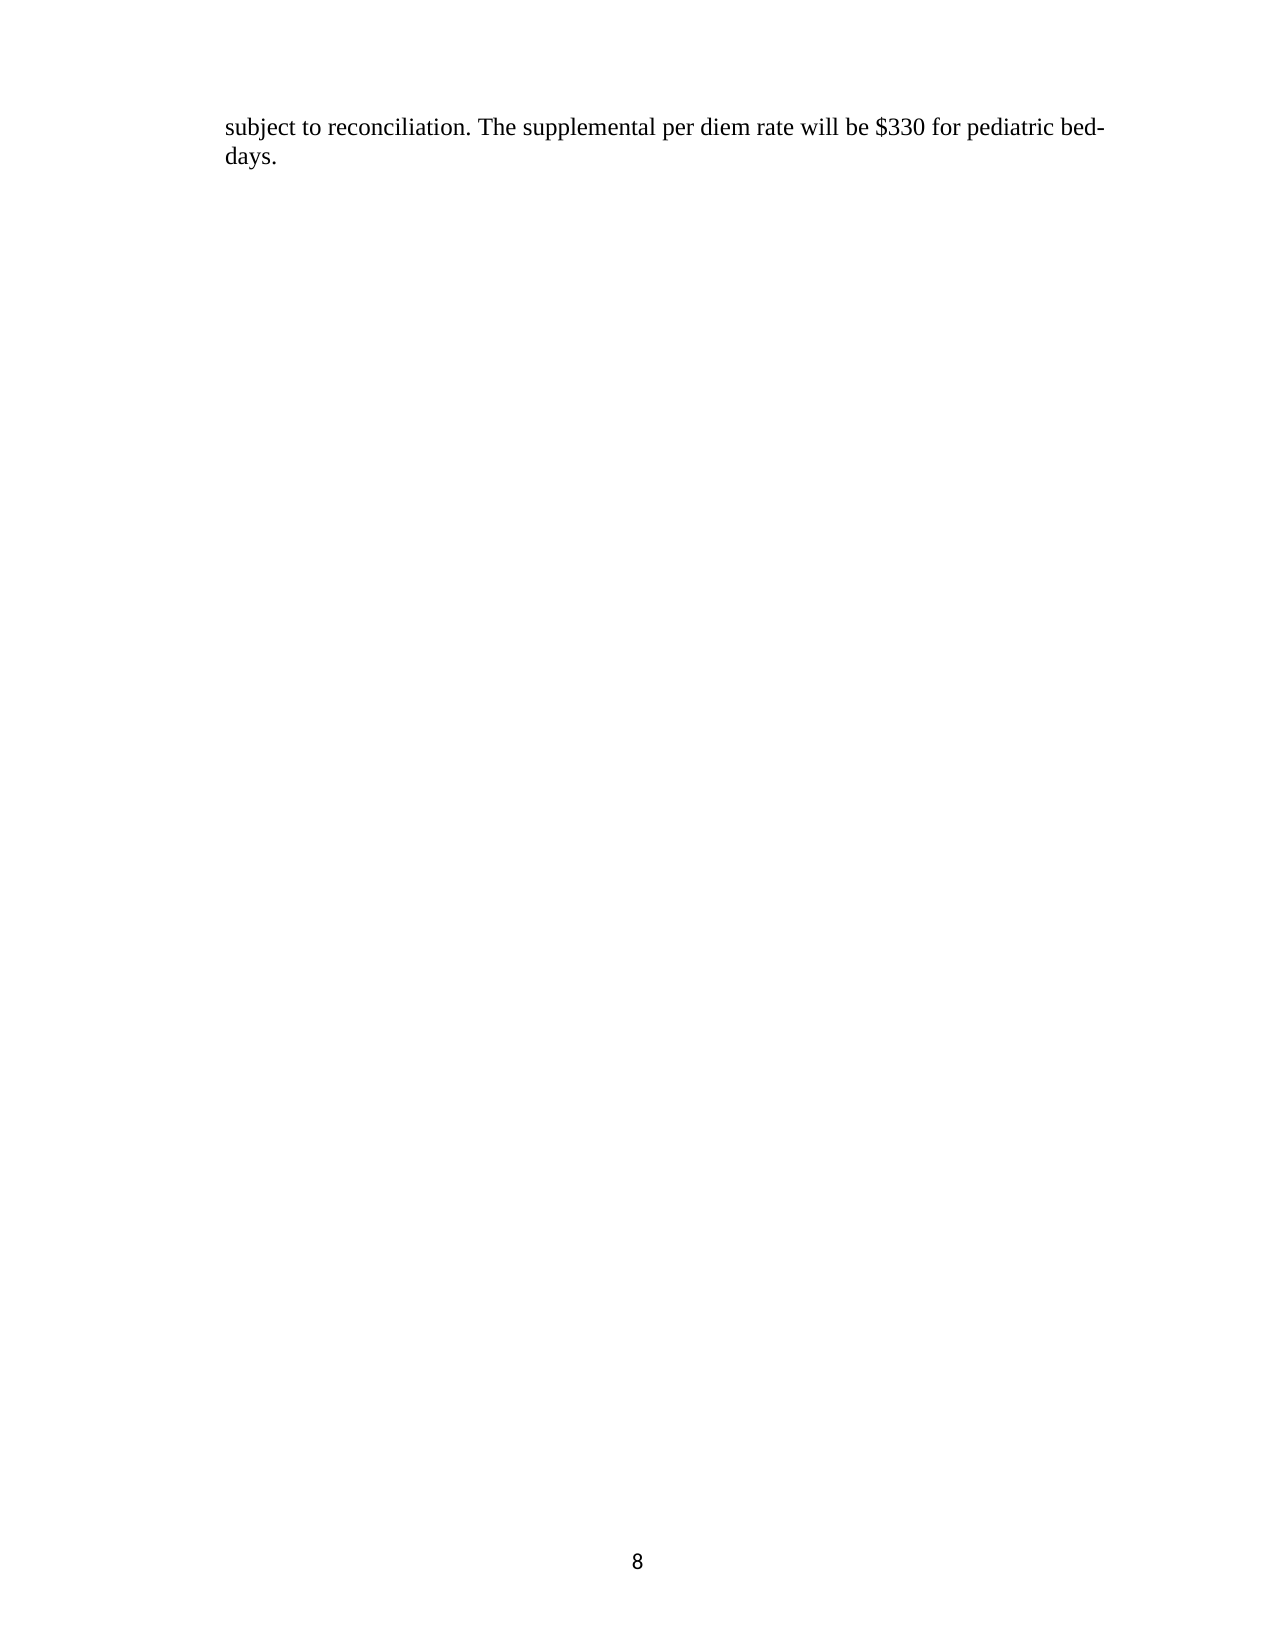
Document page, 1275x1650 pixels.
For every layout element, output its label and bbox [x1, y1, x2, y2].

list [187, 112, 1125, 170]
